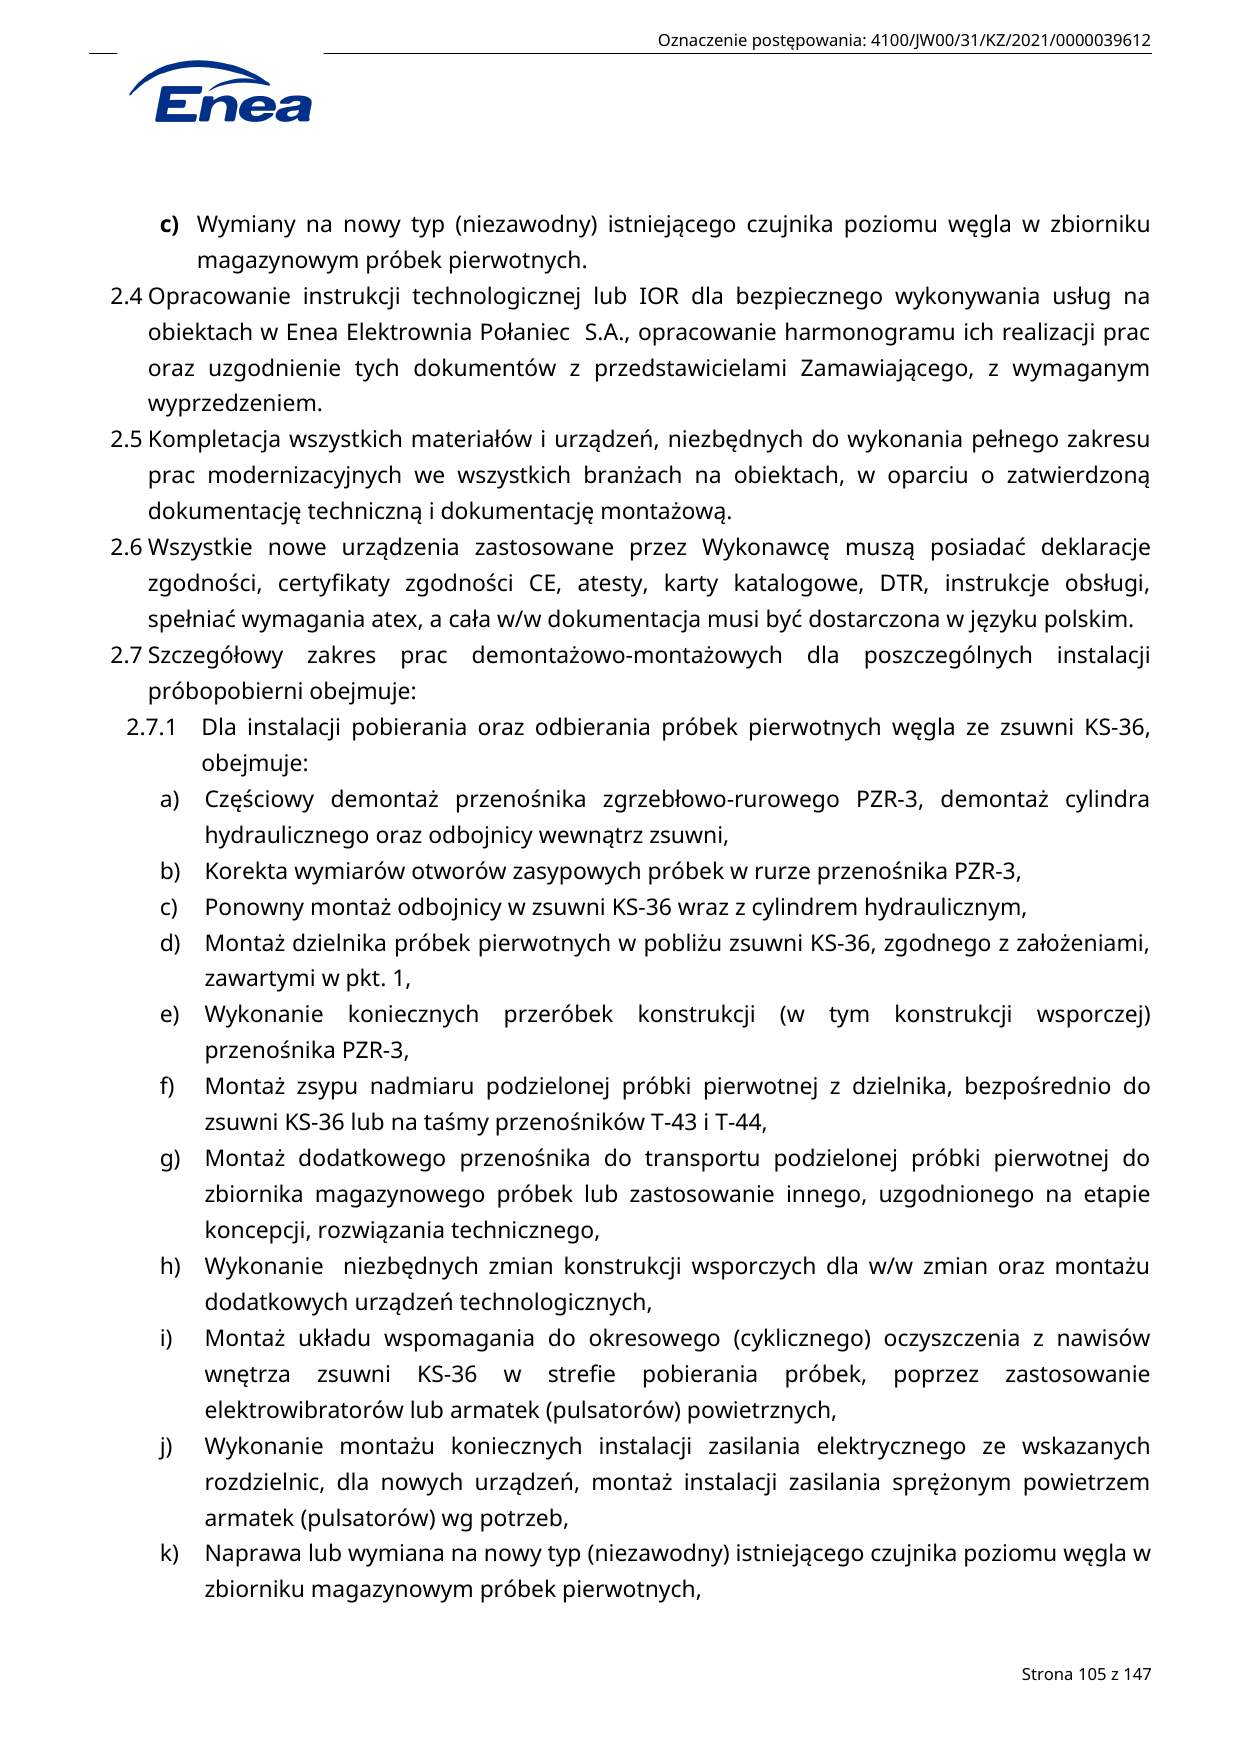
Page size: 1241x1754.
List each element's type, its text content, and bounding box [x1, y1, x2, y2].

list Wszystkie nowe urządzenia zastosowane przez Wykonawcę muszą posiadać deklaracje zgodności, certyfikaty zgodności CE, atesty, karty katalogowe, DTR, instrukcje obsługi, spełniać wymagania atex, a cała w/w dokumentacja musi być dostarczona w języku polskim. [110, 531, 1152, 634]
list Opracowanie instrukcji technologicznej lub IOR dla bezpiecznego wykonywania usług na obiektach w Enea Elektrownia Połaniec S.A., opracowanie harmonogramu ich realizacji prac oraz uzgodnienie tych dokumentów z przedstawicielami Zamawiającego, z wymaganym wyprzedzeniem. [110, 279, 1152, 419]
list Kompletacja wszystkich materiałów i urządzeń, niezbędnych do wykonania pełnego zakresu prac modernizacyjnych we wszystkich branżach na obiektach, w oparciu o zatwierdzoną dokumentację techniczną i dokumentację montażową. [110, 423, 1152, 526]
list Ponowny montaż odbojnicy w zsuwni KS-36 wraz z cylindrem hydraulicznym, [159, 891, 1152, 922]
list Częściowy demontaż przenośnika zgrzebłowo-rurowego PZR-3, demontaż cylindra hydraulicznego oraz odbojnicy wewnątrz zsuwni, [159, 783, 1152, 850]
list Montaż dzielnika próbek pierwotnych w pobliżu zsuwni KS-36, zgodnego z założeniami, zawartymi w pkt. 1, [159, 926, 1152, 994]
list Szczegółowy zakres prac demontażowo-montażowych dla poszczególnych instalacji próbopobierni obejmuje: [110, 639, 1152, 706]
list Montaż zsypu nadmiaru podzielonej próbki pierwotnej z dzielnika, bezpośrednio do zsuwni KS-36 lub na taśmy przenośników T-43 i T-44, [159, 1070, 1152, 1137]
list Wymiany na nowy typ (niezawodny) istniejącego czujnika poziomu węgla w zbiorniku magazynowym próbek pierwotnych. [159, 208, 1152, 275]
list Wykonanie niezbędnych zmian konstrukcji wsporczych dla w/w zmian oraz montażu dodatkowych urządzeń technologicznych, [159, 1250, 1152, 1317]
list Montaż dodatkowego przenośnika do transportu podzielonej próbki pierwotnej do zbiornika magazynowego próbek lub zastosowanie innego, uzgodnionego na etapie koncepcji, rozwiązania technicznego, [159, 1142, 1152, 1245]
list Naprawa lub wymiana na nowy typ (niezawodny) istniejącego czujnika poziomu węgla w zbiorniku magazynowym próbek pierwotnych, [159, 1537, 1152, 1604]
list Montaż układu wspomagania do okresowego (cyklicznego) oczyszczenia z nawisów wnętrza zsuwni KS-36 w strefie pobierania próbek, poprzez zastosowanie elektrowibratorów lub armatek (pulsatorów) powietrznych, [159, 1322, 1152, 1425]
list Wykonanie montażu koniecznych instalacji zasilania elektrycznego ze wskazanych rozdzielnic, dla nowych urządzeń, montaż instalacji zasilania sprężonym powietrzem armatek (pulsatorów) wg potrzeb, [159, 1429, 1152, 1533]
list Wykonanie koniecznych przeróbek konstrukcji (w tym konstrukcji wsporczej) przenośnika PZR-3, [159, 998, 1152, 1066]
list Korekta wymiarów otworów zasypowych próbek w rurze przenośnika PZR-3, [159, 854, 1152, 886]
picture [117, 50, 324, 124]
list Dla instalacji pobierania oraz odbierania próbek pierwotnych węgla ze zsuwni KS-36, obejmuje: [126, 711, 1152, 778]
